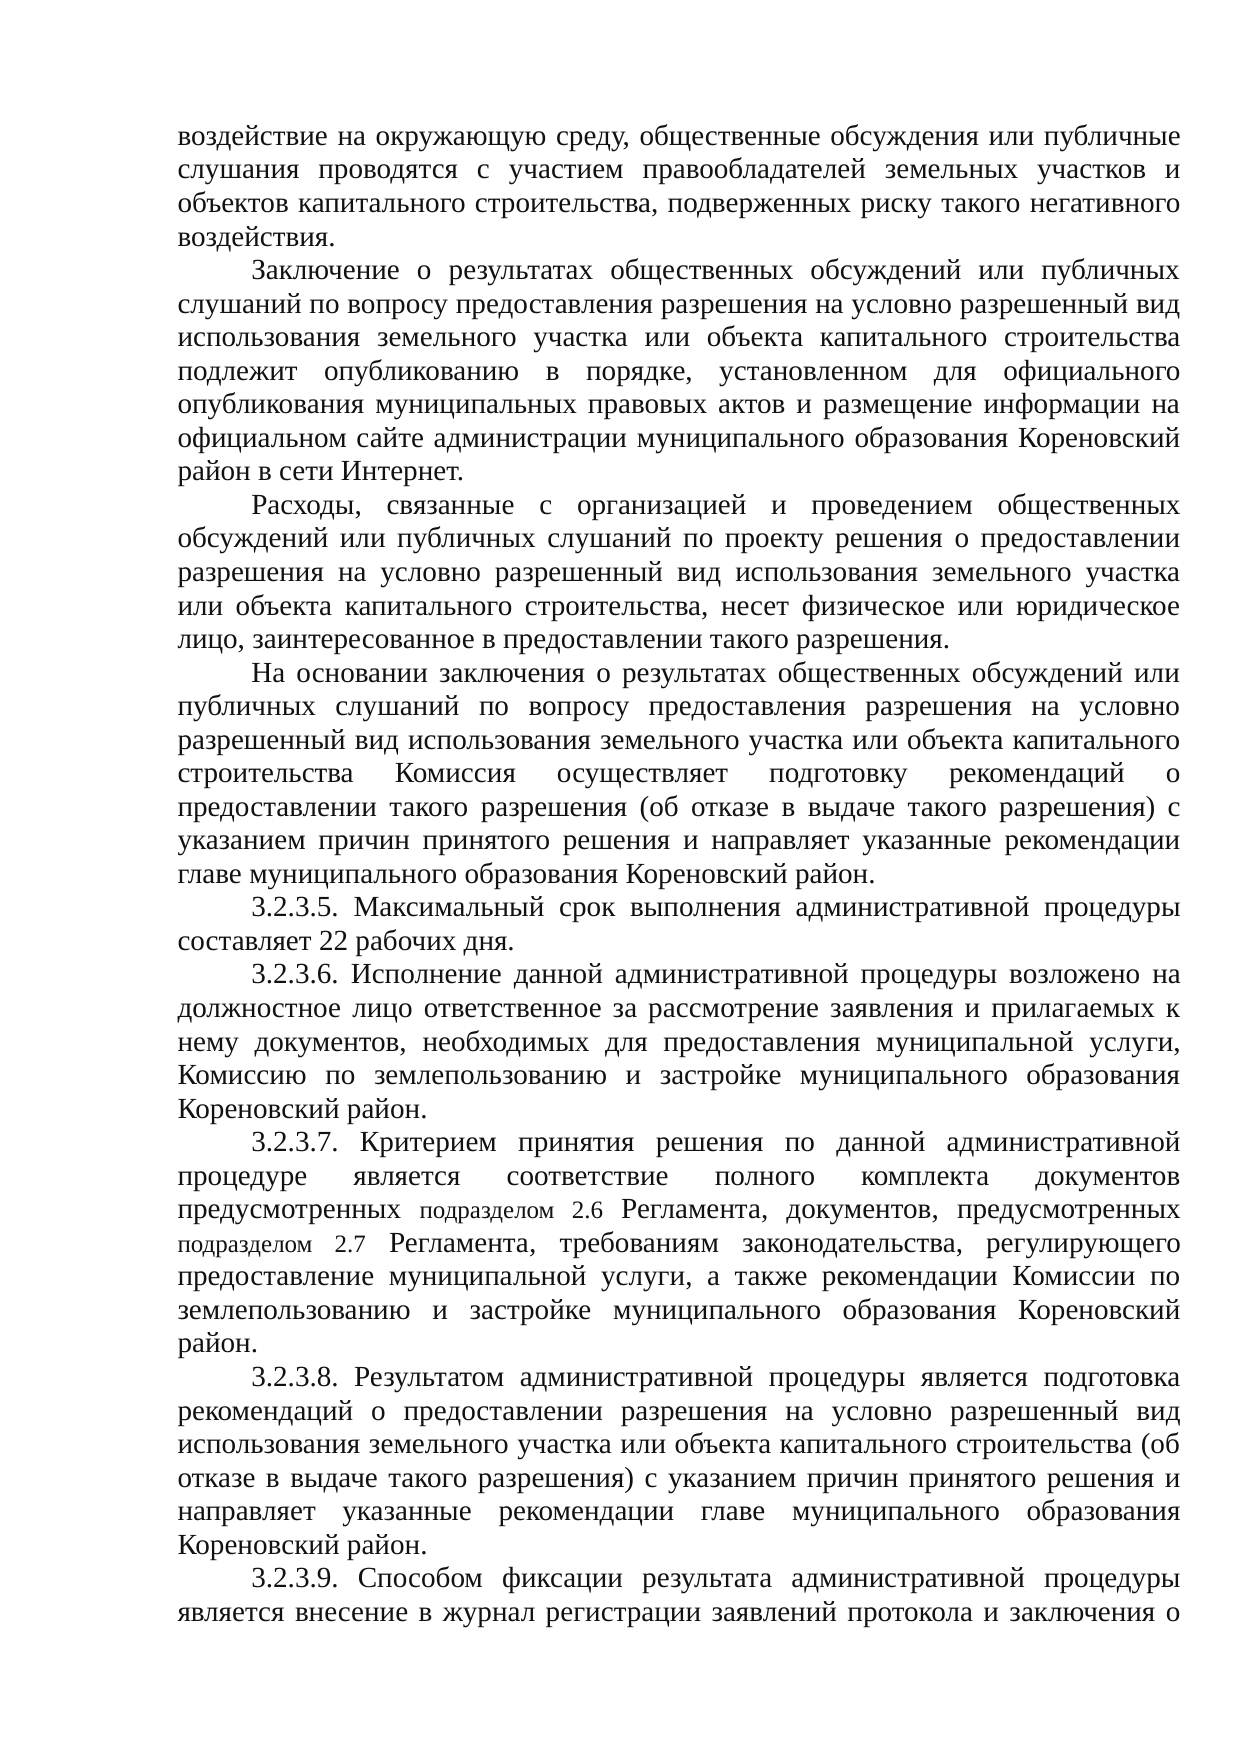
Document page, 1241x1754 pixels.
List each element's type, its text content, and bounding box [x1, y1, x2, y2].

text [177, 118, 1181, 252]
text 3.2.3.6. Исполнение данной административной процедуры возложено на должностное лицо ответственное за рассмотрение заявления и прилагаемых к нему документов, необходимых для предоставления муниципальной услуги, Комиссию по землепользованию и застройке муниципального образования Кореновский район. [177, 957, 1181, 1124]
text 3.2.3.8. Результатом административной процедуры является подготовка рекомендаций о предоставлении разрешения на условно разрешенный вид использования земельного участка или объекта капитального строительства (об отказе в выдаче такого разрешения) с указанием причин принятого решения и направляет указанные рекомендации главе муниципального образования Кореновский район. [177, 1359, 1181, 1560]
text 3.2.3.7. Критерием принятия решения по данной административной процедуре является соответствие полного комплекта документов предусмотренных подразделом 2.6 Регламента, документов, предусмотренных подразделом 2.7 Регламента, требованиям законодательства, регулирующего предоставление муниципальной услуги, а также рекомендации Комиссии по землепользованию и застройке муниципального образования Кореновский район. [177, 1124, 1181, 1359]
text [177, 1560, 1181, 1627]
text Заключение о результатах общественных обсуждений или публичных слушаний по вопросу предоставления разрешения на условно разрешенный вид использования земельного участка или объекта капитального строительства подлежит опубликованию в порядке, установленном для официального опубликования муниципальных правовых актов и размещение информации на официальном сайте администрации муниципального образования Кореновский район в сети Интернет. [177, 252, 1181, 487]
text На основании заключения о результатах общественных обсуждений или публичных слушаний по вопросу предоставления разрешения на условно разрешенный вид использования земельного участка или объекта капитального строительства Комиссия осуществляет подготовку рекомендаций о предоставлении такого разрешения (об отказе в выдаче такого разрешения) с указанием причин принятого решения и направляет указанные рекомендации главе муниципального образования Кореновский район. [177, 655, 1181, 889]
text 3.2.3.5. Максимальный срок выполнения административной процедуры составляет 22 рабочих дня. [177, 889, 1181, 957]
text Расходы, связанные с организацией и проведением общественных обсуждений или публичных слушаний по проекту решения о предоставлении разрешения на условно разрешенный вид использования земельного участка или объекта капитального строительства, несет физическое или юридическое лицо, заинтересованное в предоставлении такого разрешения. [177, 487, 1181, 655]
